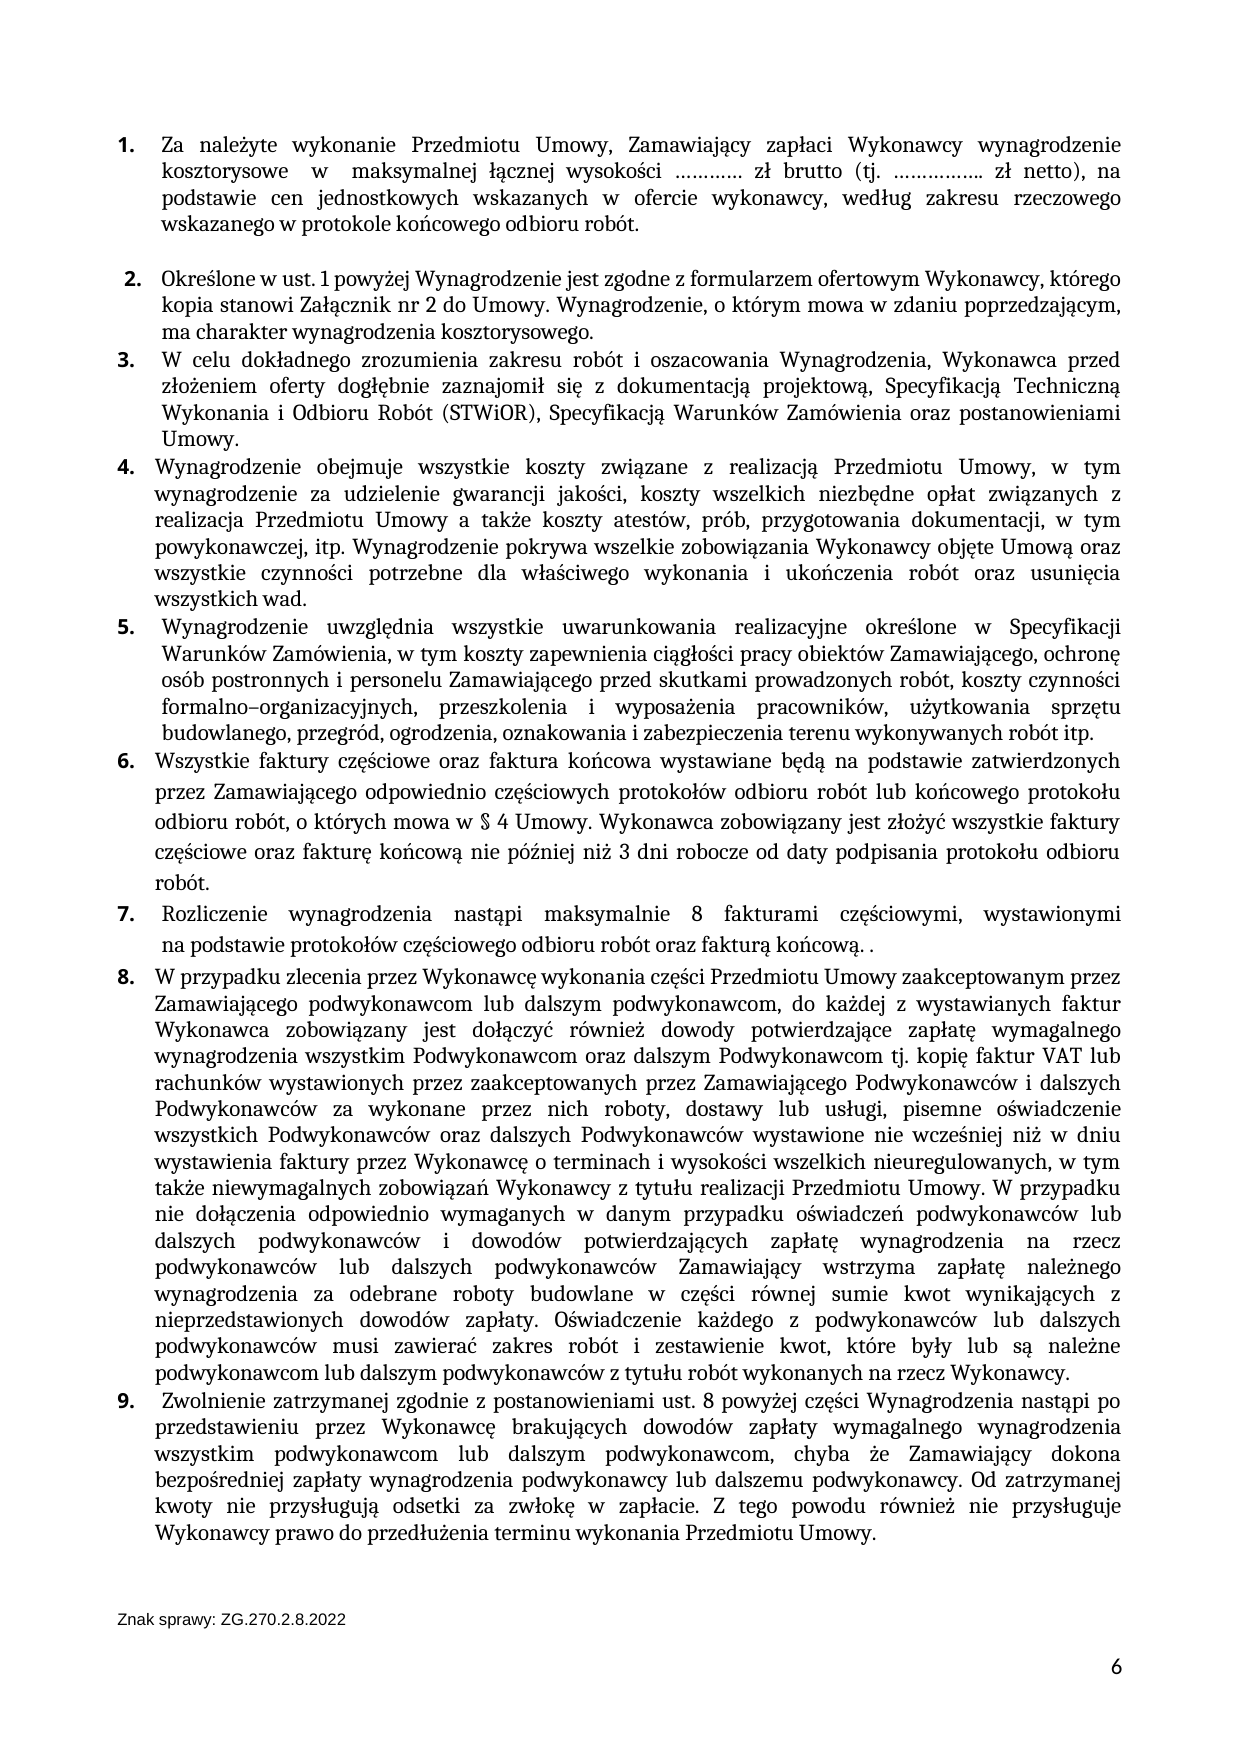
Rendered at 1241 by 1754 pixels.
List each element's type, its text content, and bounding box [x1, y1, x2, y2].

list Za należyte wykonanie Przedmiotu Umowy, Zamawiający zapłaci Wykonawcy wynagrodzenie kosztorysowe w maksymalnej łącznej wysokości ………… zł brutto (tj. ……………. zł netto), na podstawie cen jednostkowych wskazanych w ofercie wykonawcy, według zakresu rzeczowego wskazanego w protokole końcowego odbioru robót. [117, 130, 1122, 237]
list Wynagrodzenie uwzględnia wszystkie uwarunkowania realizacyjne określone w Specyfikacji Warunków Zamówienia, w tym koszty zapewnienia ciągłości pracy obiektów Zamawiającego, ochronę osób postronnych i personelu Zamawiającego przed skutkami prowadzonych robót, koszty czynności formalno–organizacyjnych, przeszkolenia i wyposażenia pracowników, użytkowania sprzętu budowlanego, przegród, ogrodzenia, oznakowania i zabezpieczenia terenu wykonywanych robót itp. [117, 612, 1122, 746]
list Rozliczenie wynagrodzenia nastąpi maksymalnie 8 fakturami częściowymi, wystawionymi na podstawie protokołów częściowego odbioru robót oraz fakturą końcową. . [117, 899, 1122, 958]
list Zwolnienie zatrzymanej zgodnie z postanowieniami ust. 8 powyżej części Wynagrodzenia nastąpi po przedstawieniu przez Wykonawcę brakujących dowodów zapłaty wymagalnego wynagrodzenia wszystkim podwykonawcom lub dalszym podwykonawcom, chyba że Zamawiający dokona bezpośredniej zapłaty wynagrodzenia podwykonawcy lub dalszemu podwykonawcy. Od zatrzymanej kwoty nie przysługują odsetki za zwłokę w zapłacie. Z tego powodu również nie przysługuje Wykonawcy prawo do przedłużenia terminu wykonania Przedmiotu Umowy. [117, 1386, 1122, 1546]
list W celu dokładnego zrozumienia zakresu robót i oszacowania Wynagrodzenia, Wykonawca przed złożeniem oferty dogłębnie zaznajomił się z dokumentacją projektową, Specyfikacją Techniczną Wykonania i Odbioru Robót (STWiOR), Specyfikacją Warunków Zamówienia oraz postanowieniami Umowy. [117, 345, 1122, 452]
list Wynagrodzenie obejmuje wszystkie koszty związane z realizacją Przedmiotu Umowy, w tym wynagrodzenie za udzielenie gwarancji jakości, koszty wszelkich niezbędne opłat związanych z realizacja Przedmiotu Umowy a także koszty atestów, prób, przygotowania dokumentacji, w tym powykonawczej, itp. Wynagrodzenie pokrywa wszelkie zobowiązania Wykonawcy objęte Umową oraz wszystkie czynności potrzebne dla właściwego wykonania i ukończenia robót oraz usunięcia wszystkich wad. [117, 452, 1122, 612]
list Określone w ust. 1 powyżej Wynagrodzenie jest zgodne z formularzem ofertowym Wykonawcy, którego kopia stanowi Załącznik nr 2 do Umowy. Wynagrodzenie, o którym mowa w zdaniu poprzedzającym, ma charakter wynagrodzenia kosztorysowego. [124, 264, 1122, 345]
list Wszystkie faktury częściowe oraz faktura końcowa wystawiane będą na podstawie zatwierdzonych przez Zamawiającego odpowiednio częściowych protokołów odbioru robót lub końcowego protokołu odbioru robót, o których mowa w § 4 Umowy. Wykonawca zobowiązany jest złożyć wszystkie faktury częściowe oraz fakturę końcową nie później niż 3 dni robocze od daty podpisania protokołu odbioru robót. [117, 746, 1122, 896]
list W przypadku zlecenia przez Wykonawcę wykonania części Przedmiotu Umowy zaakceptowanym przez Zamawiającego podwykonawcom lub dalszym podwykonawcom, do każdej z wystawianych faktur Wykonawca zobowiązany jest dołączyć również dowody potwierdzające zapłatę wymagalnego wynagrodzenia wszystkim Podwykonawcom oraz dalszym Podwykonawcom tj. kopię faktur VAT lub rachunków wystawionych przez zaakceptowanych przez Zamawiającego Podwykonawców i dalszych Podwykonawców za wykonane przez nich roboty, dostawy lub usługi, pisemne oświadczenie wszystkich Podwykonawców oraz dalszych Podwykonawców wystawione nie wcześniej niż w dniu wystawienia faktury przez Wykonawcę o terminach i wysokości wszelkich nieuregulowanych, w tym także niewymagalnych zobowiązań Wykonawcy z tytułu realizacji Przedmiotu Umowy. W przypadku nie dołączenia odpowiednio wymaganych w danym przypadku oświadczeń podwykonawców lub dalszych podwykonawców i dowodów potwierdzających zapłatę wynagrodzenia na rzecz podwykonawców lub dalszych podwykonawców Zamawiający wstrzyma zapłatę należnego wynagrodzenia za odebrane roboty budowlane w części równej sumie kwot wynikających z nieprzedstawionych dowodów zapłaty. Oświadczenie każdego z podwykonawców lub dalszych podwykonawców musi zawierać zakres robót i zestawienie kwot, które były lub są należne podwykonawcom lub dalszym podwykonawców z tytułu robót wykonanych na rzecz Wykonawcy. [117, 962, 1122, 1386]
